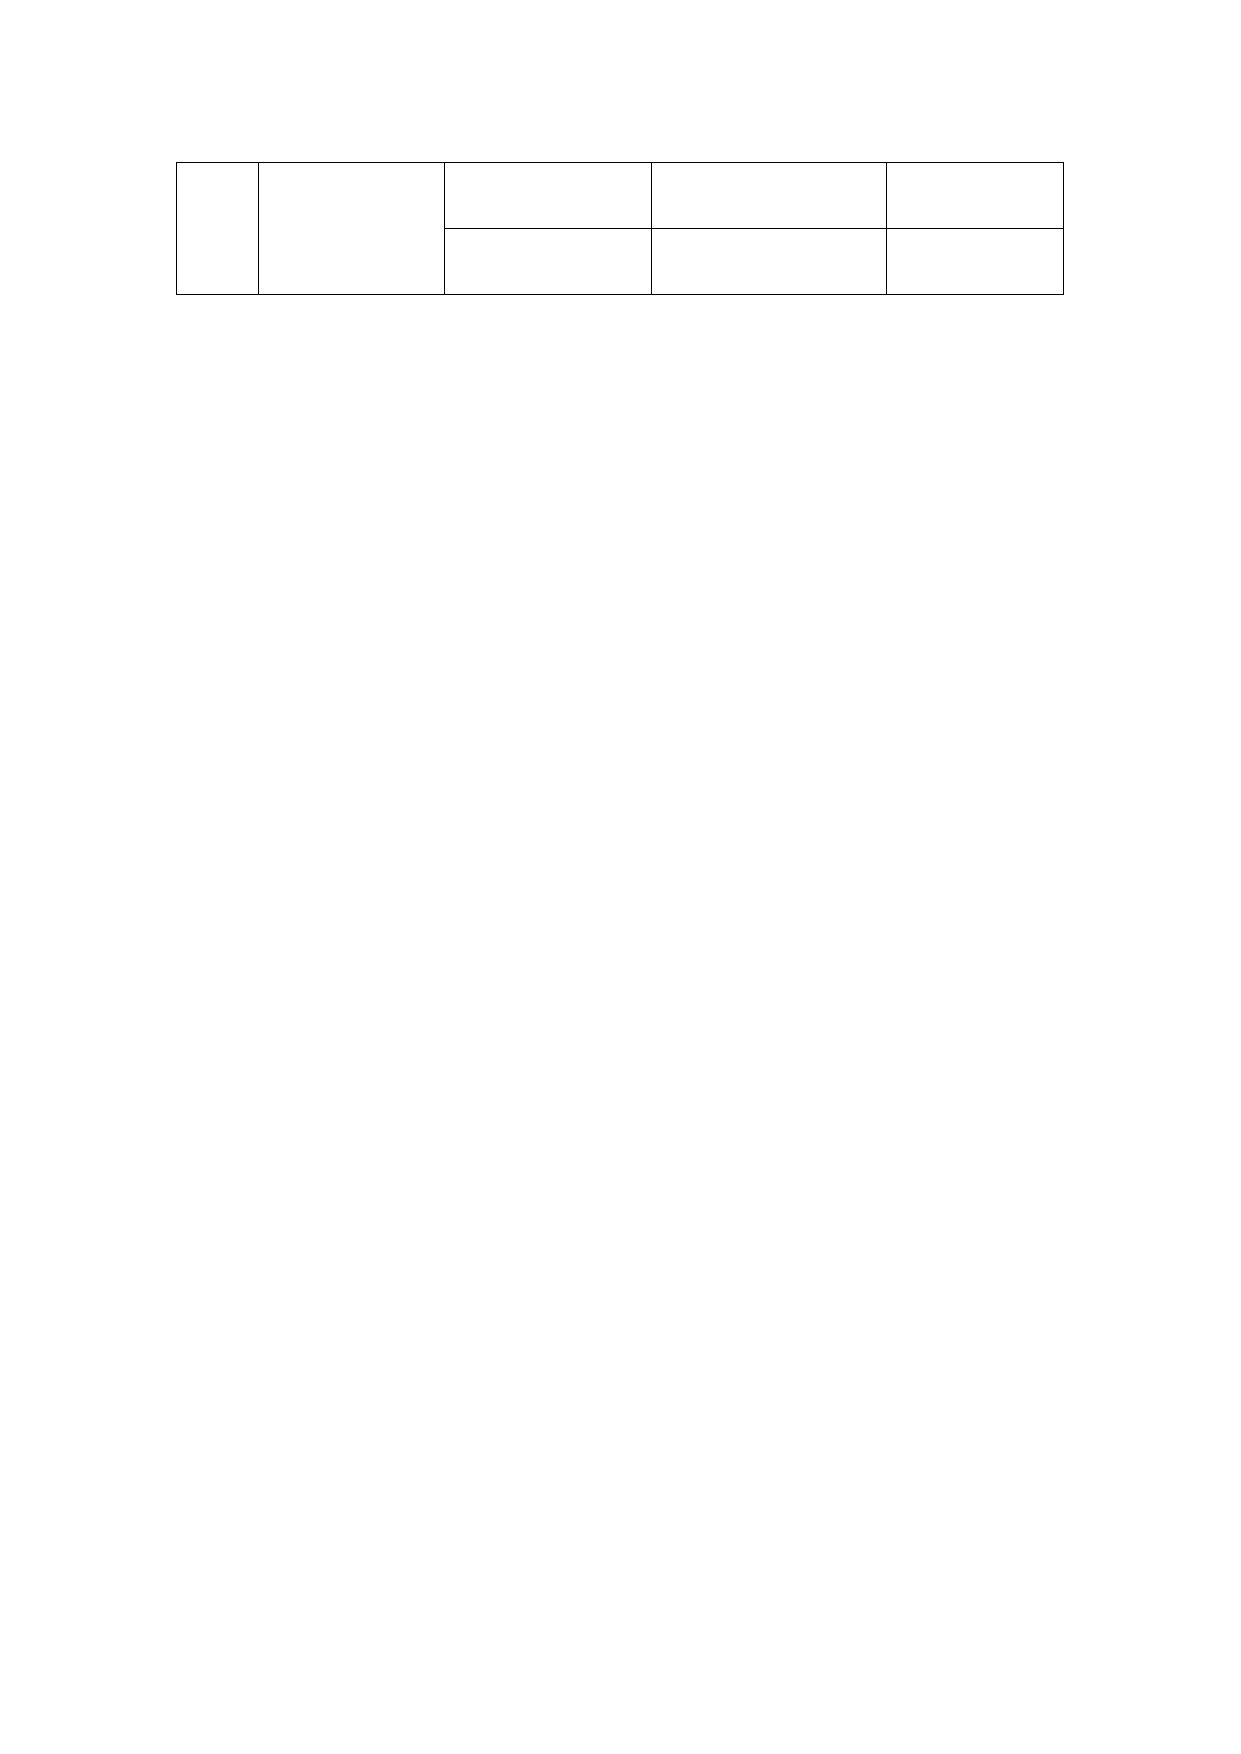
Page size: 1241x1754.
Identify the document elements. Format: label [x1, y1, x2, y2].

table_cell [887, 229, 1063, 294]
table_cell [652, 229, 886, 294]
table_cell [445, 163, 651, 228]
table_cell [177, 163, 258, 294]
table_cell [259, 163, 444, 294]
table_cell [445, 229, 651, 294]
table_cell [887, 163, 1063, 228]
table_cell [652, 163, 886, 228]
